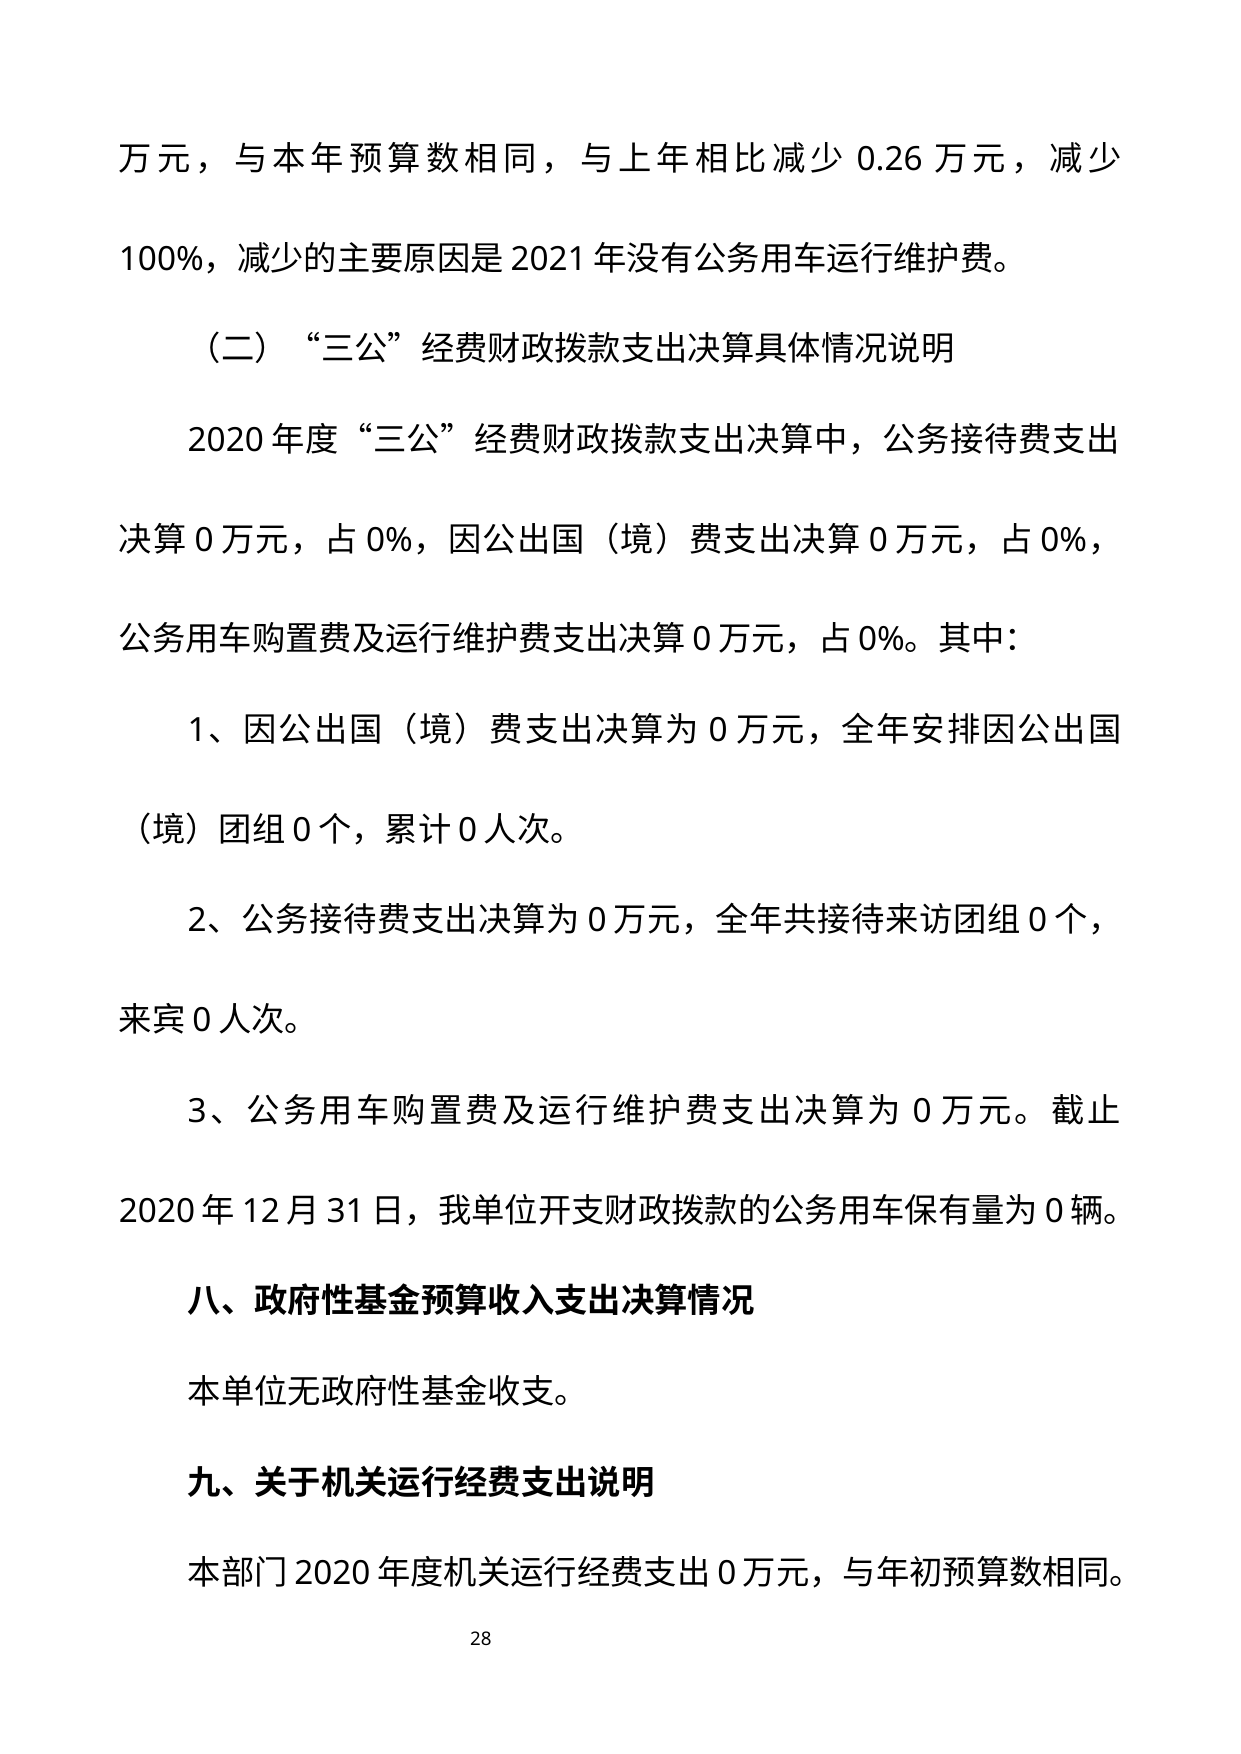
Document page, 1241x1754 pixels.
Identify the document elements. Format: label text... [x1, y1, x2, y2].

text 2、公务接待费支出决算为0万元，全年共接待来访团组0个，来宾0人次。 [119, 884, 1121, 1050]
text 本单位无政府性基金收支。 [119, 1356, 1121, 1422]
text 九、关于机关运行经费支出说明 [119, 1446, 1121, 1513]
text 1、因公出国（境）费支出决算为0万元，全年安排因公出国（境）团组0个，累计0人次。 [119, 694, 1121, 860]
text 八、政府性基金预算收入支出决算情况 [119, 1265, 1121, 1332]
text （二）“三公”经费财政拨款支出决算具体情况说明 [119, 313, 1121, 379]
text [119, 123, 1121, 289]
text 3、公务用车购置费及运行维护费支出决算为0万元。截止2020年12月31日，我单位开支财政拨款的公务用车保有量为0辆。 [119, 1075, 1121, 1241]
text 2020年度“三公”经费财政拨款支出决算中，公务接待费支出决算0万元，占0%，因公出国（境）费支出决算0万元，占0%，公务用车购置费及运行维护费支出决算0万元，占0%。其中： [119, 404, 1121, 669]
text 本部门2020年度机关运行经费支出0万元，与年初预算数相同。 [119, 1537, 1121, 1603]
